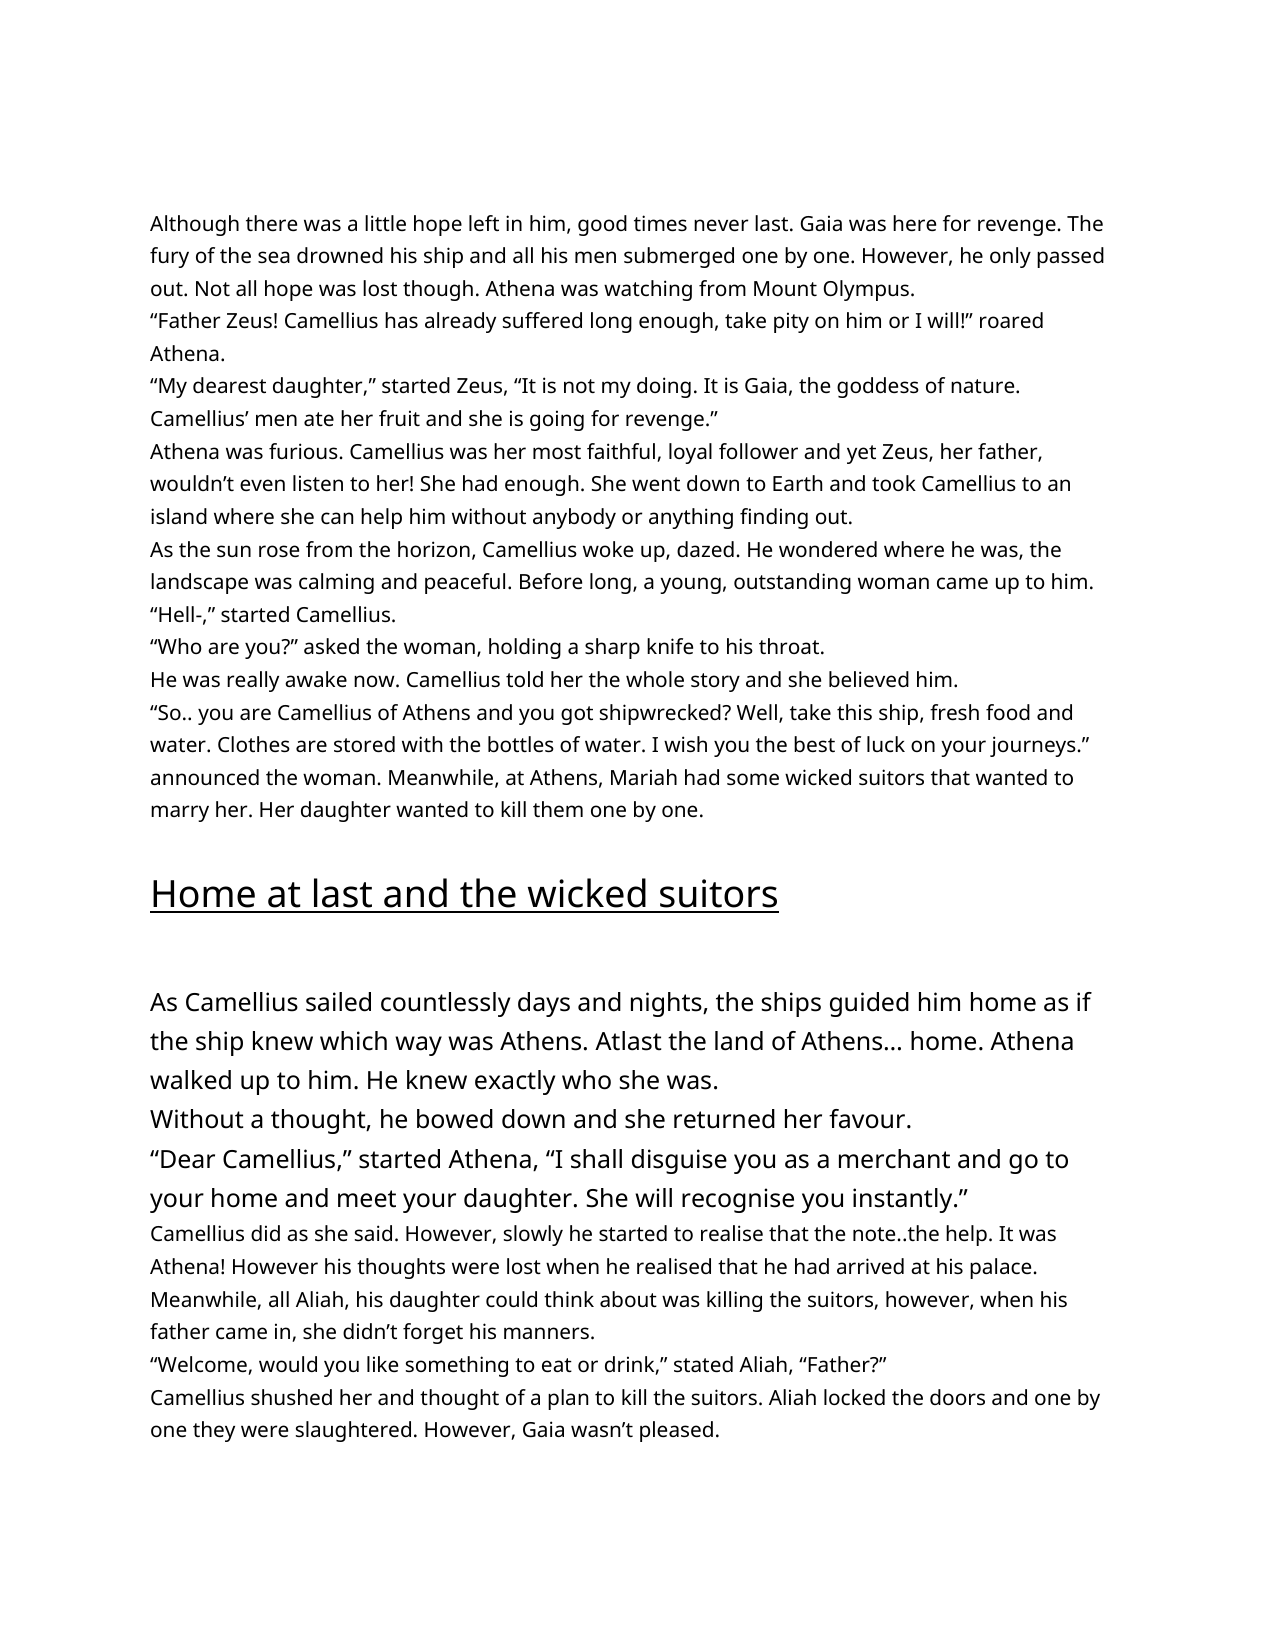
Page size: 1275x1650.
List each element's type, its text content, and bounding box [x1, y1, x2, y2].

text “Who are you?” asked the woman, holding a sharp knife to his throat. [150, 632, 1125, 661]
text Camellius shushed her and thought of a plan to kill the suitors. Aliah locked the doors and one by one they were slaughtered. However, Gaia wasn’t pleased. [150, 1383, 1125, 1444]
text “My dearest daughter,” started Zeus, “It is not my doing. It is Gaia, the goddess of nature. Camellius’ men ate her fruit and she is going for revenge.” [150, 372, 1125, 433]
text “So.. you are Camellius of Athens and you got shipwrecked? Well, take this ship, fresh food and water. Clothes are stored with the bottles of water. I wish you the best of luck on your journeys.” announced the woman. Meanwhile, at Athens, Mariah had some wicked suitors that wanted to marry her. Her daughter wanted to kill them one by one. [150, 698, 1125, 824]
text “Father Zeus! Camellius has already suffered long enough, take pity on him or I will!” roared Athena. [150, 306, 1125, 367]
text Although there was a little hope left in him, good times never last. Gaia was here for revenge. The fury of the sea drowned his ship and all his men submerged one by one. However, he only passed out. Not all hope was lost though. Athena was watching from Mount Olympus. [150, 209, 1125, 302]
text “Hell-,” started Camellius. [150, 600, 1125, 628]
text Without a thought, he bowed down and she returned her favour. [150, 1102, 1125, 1136]
text He was really awake now. Camellius told her the whole story and she believed him. [150, 665, 1125, 693]
text “Welcome, would you like something to eat or drink,” stated Aliah, “Father?” [150, 1350, 1125, 1378]
text Camellius did as she said. However, slowly he started to realise that the note..the help. It was Athena! However his thoughts were lost when he realised that he had arrived at his palace. Meanwhile, all Aliah, his daughter could think about was killing the suitors, however, when his father came in, she didn’t forget his manners. [150, 1219, 1125, 1346]
text Home at last and the wicked suitors [150, 867, 1125, 918]
text “Dear Camellius,” started Athena, “I shall disguise you as a merchant and go to your home and meet your daughter. She will recognise you instantly.” [150, 1141, 1125, 1214]
text Athena was furious. Camellius was her most faithful, loyal follower and yet Zeus, her father, wouldn’t even listen to her! She had enough. She went down to Earth and took Camellius to an island where she can help him without anybody or anything finding out. [150, 437, 1125, 531]
text As the sun rose from the horizon, Camellius woke up, dazed. He wondered where he was, the landscape was calming and peaceful. Before long, a young, outstanding woman came up to him. [150, 535, 1125, 596]
text As Camellius sailed countlessly days and nights, the ships guided him home as if the ship knew which way was Athens. Atlast the land of Athens… home. Athena walked up to him. He knew exactly who she was. [150, 984, 1125, 1097]
